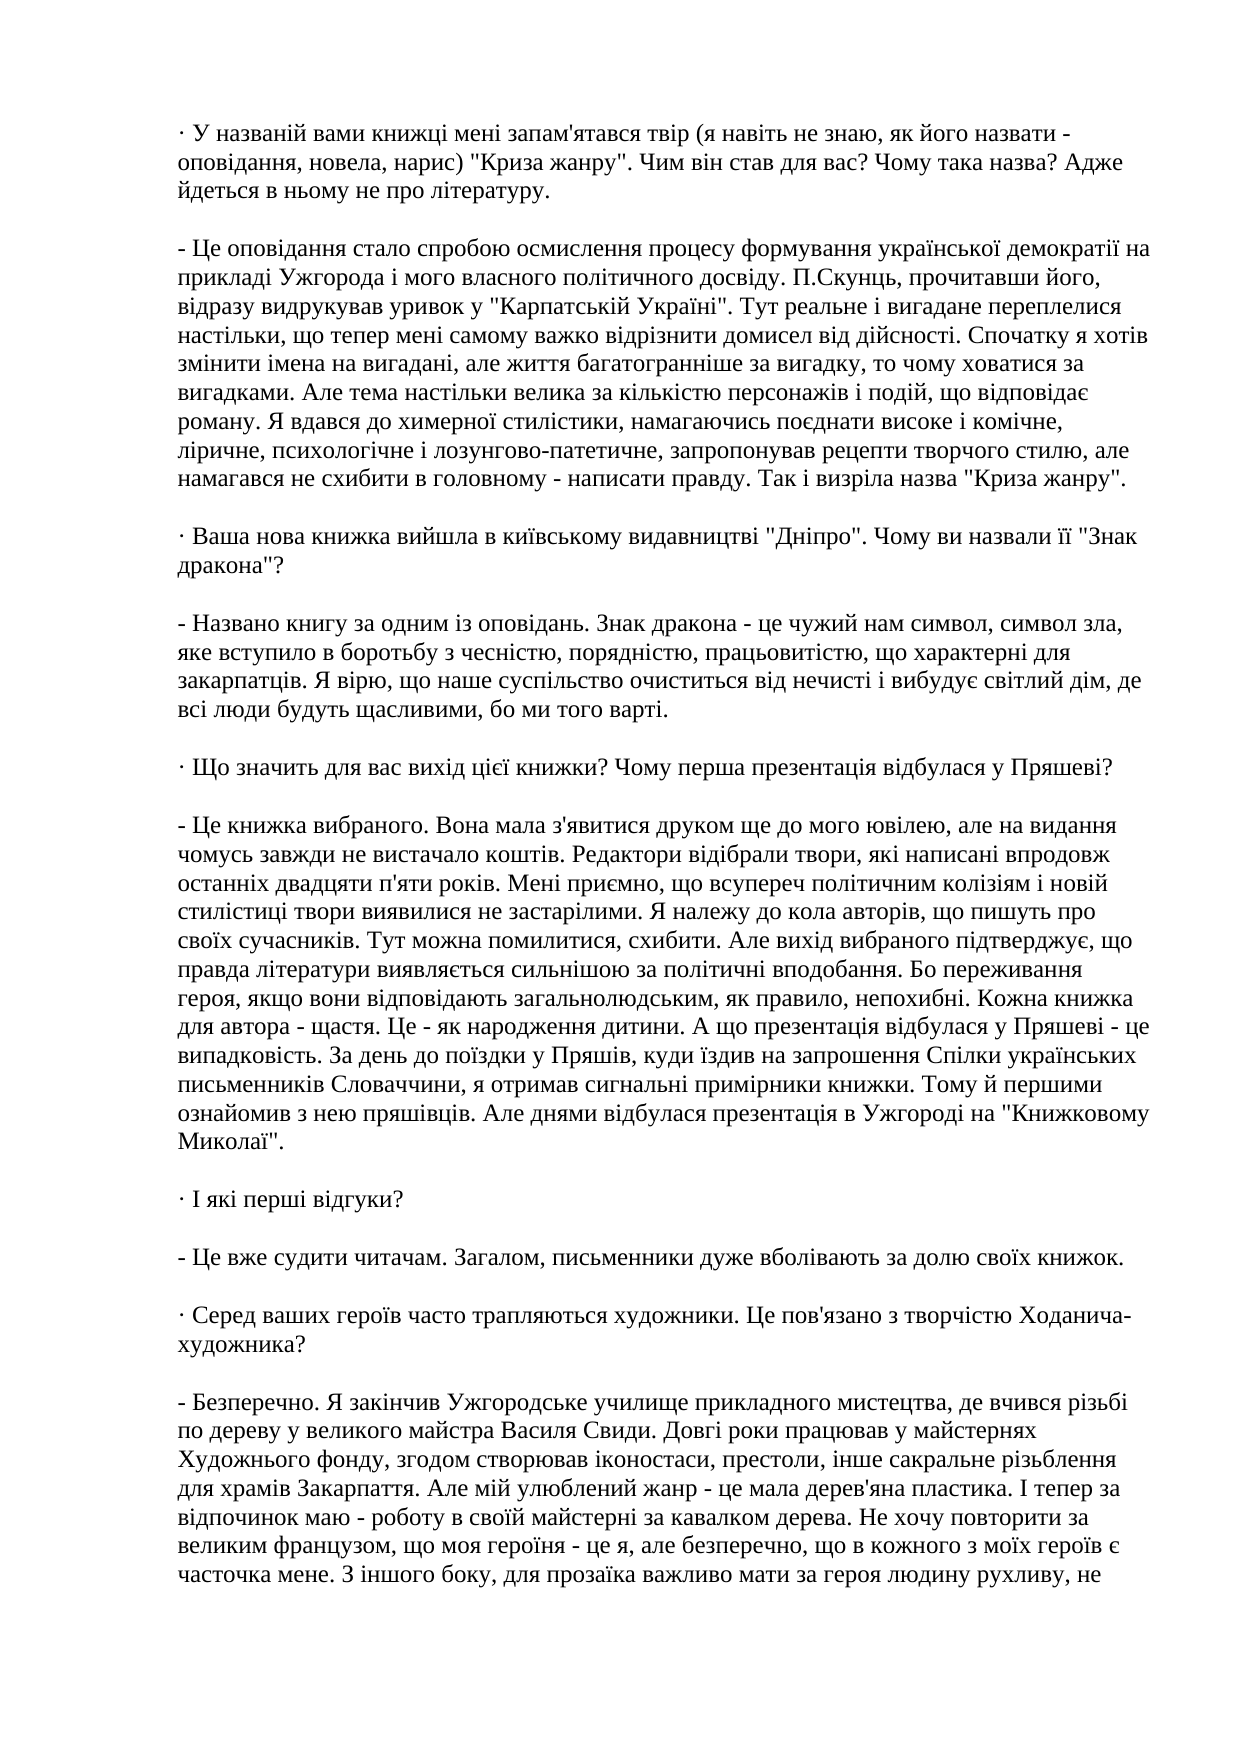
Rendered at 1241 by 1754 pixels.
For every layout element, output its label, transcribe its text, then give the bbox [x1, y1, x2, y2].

text - Це вже судити читачам. Загалом, письменники дуже вболівають за долю своїх книжок. [177, 1242, 1152, 1271]
text - Це оповідання стало спробою осмислення процесу формування української демократії на прикладі Ужгорода і мого власного політичного досвіду. П.Скунць, прочитавши його, відразу видрукував уривок у "Карпатській Україні". Тут реальне і вигадане переплелися настільки, що тепер мені самому важко відрізнити домисел від дійсності. Спочатку я хотів змінити імена на вигадані, але життя багатогранніше за вигадку, то чому ховатися за вигадками. Але тема настільки велика за кількістю персонажів і подій, що відповідає роману. Я вдався до химерної стилістики, намагаючись поєднати високе і комічне, ліричне, психологічне і лозунгово-патетичне, запропонував рецепти творчого стилю, але намагався не схибити в головному - написати правду. Так і визріла назва "Криза жанру". [177, 233, 1152, 492]
text · І які перші відгуки? [177, 1184, 1152, 1213]
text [177, 1387, 1152, 1588]
text · У названій вами книжці мені запам'ятався твір (я навіть не знаю, як його назвати - оповідання, новела, нарис) "Криза жанру". Чим він став для вас? Чому така назва? Адже йдеться в ньому не про літературу. [177, 118, 1152, 204]
text - Названо книгу за одним із оповідань. Знак дракона - це чужий нам символ, символ зла, яке вступило в боротьбу з чесністю, порядністю, працьовитістю, що характерні для закарпатців. Я вірю, що наше суспільство очиститься від нечисті і вибудує світлий дім, де всі люди будуть щасливими, бо ми того варті. [177, 608, 1152, 723]
text - Це книжка вибраного. Вона мала з'явитися друком ще до мого ювілею, але на видання чомусь завжди не вистачало коштів. Редактори відібрали твори, які написані впродовж останніх двадцяти п'яти років. Мені приємно, що всупереч політичним колізіям і новій стилістиці твори виявилися не застарілими. Я належу до кола авторів, що пишуть про своїх сучасників. Тут можна помилитися, схибити. Але вихід вибраного підтверджує, що правда літератури виявляється сильнішою за політичні вподобання. Бо переживання героя, якщо вони відповідають загальнолюдським, як правило, непохибні. Кожна книжка для автора - щастя. Це - як народження дитини. А що презентація відбулася у Пряшеві - це випадковість. За день до поїздки у Пряшів, куди їздив на запрошення Спілки українських письменників Словаччини, я отримав сигнальні примірники книжки. Тому й першими ознайомив з нею пряшівців. Але днями відбулася презентація в Ужгороді на "Книжковому Миколаї". [177, 810, 1152, 1155]
text · Серед ваших героїв часто трапляються художники. Це пов'язано з творчістю Ходанича-художника? [177, 1300, 1152, 1358]
text · Що значить для вас вихід цієї книжки? Чому перша презентація відбулася у Пряшеві? [177, 752, 1152, 781]
text · Ваша нова книжка вийшла в київському видавництві "Дніпро". Чому ви назвали її "Знак дракона"? [177, 521, 1152, 579]
